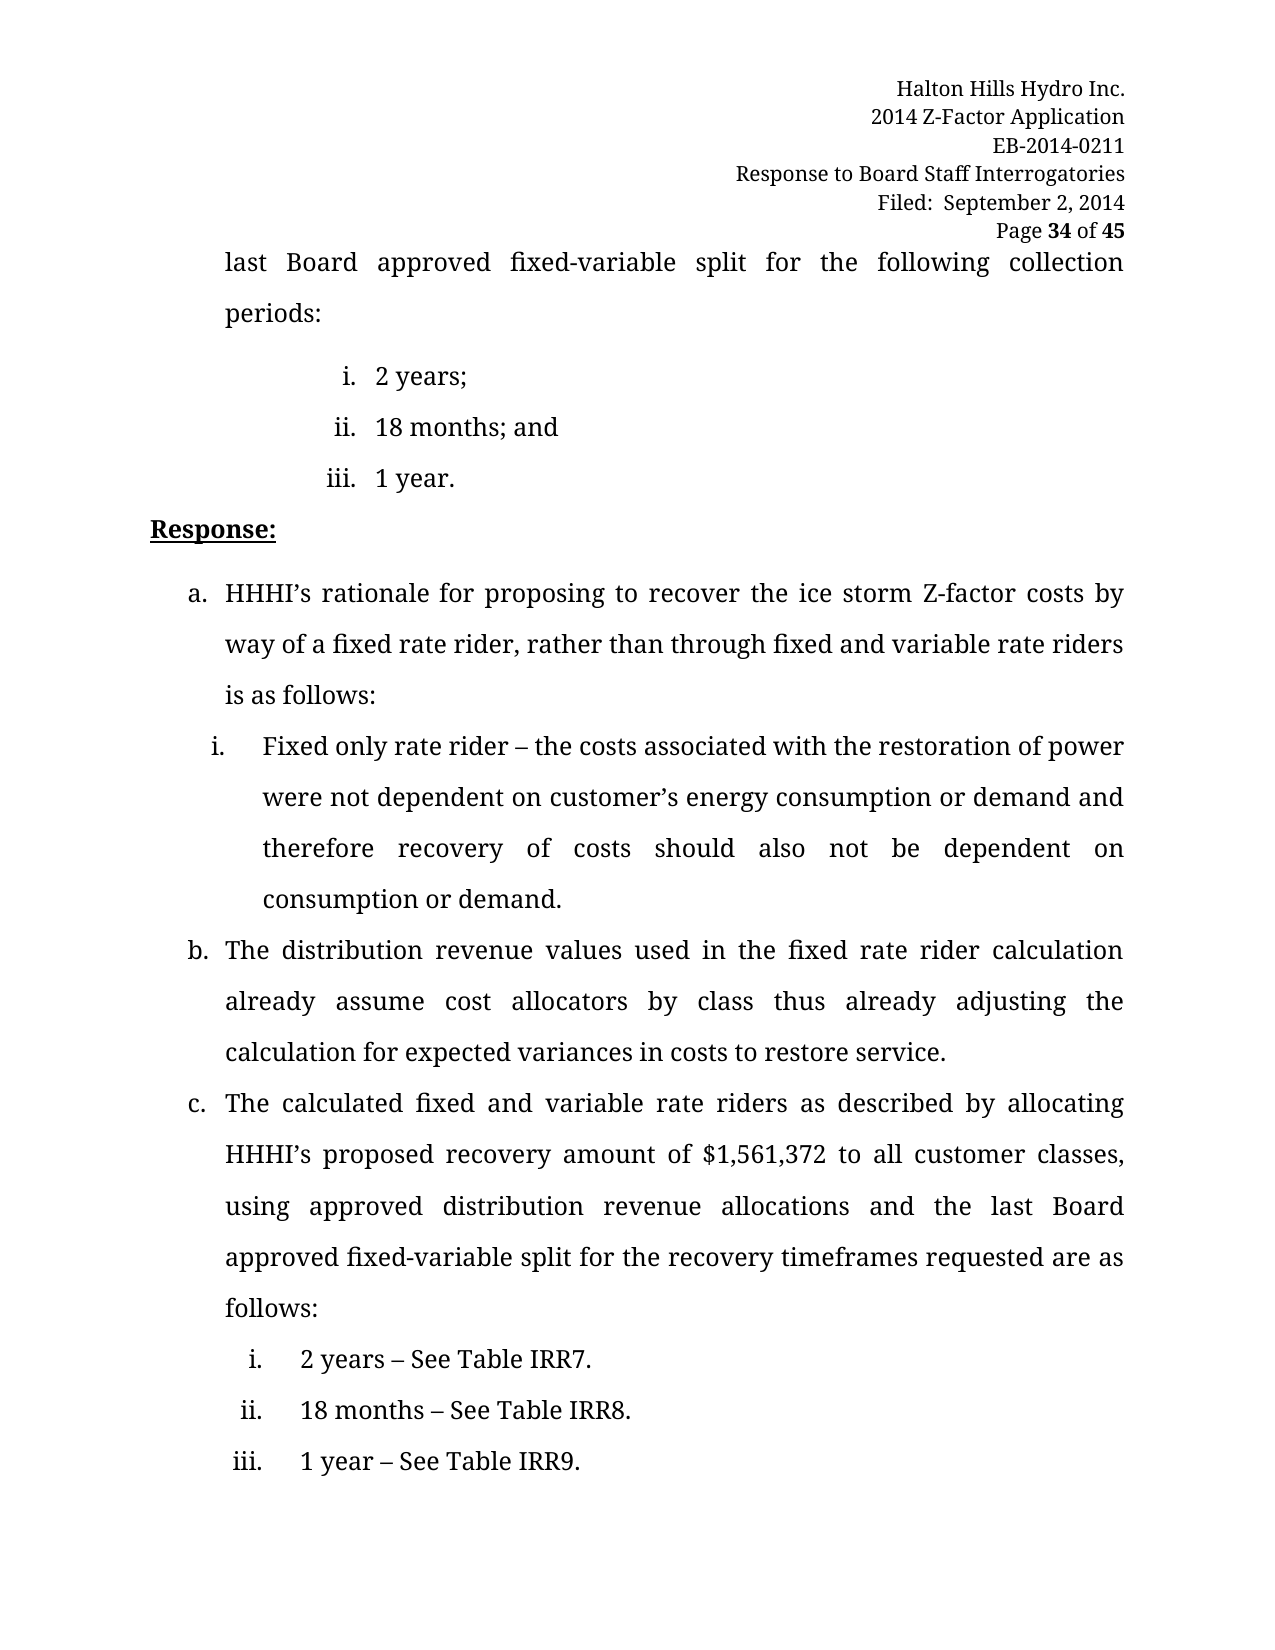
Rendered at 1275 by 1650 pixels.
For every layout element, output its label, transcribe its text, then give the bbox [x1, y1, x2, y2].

text Response: [150, 512, 1125, 546]
list 18 months; and [356, 410, 1125, 444]
list 18 months – See Table IRR8. [262, 1392, 1125, 1426]
list 2 years – See Table IRR7. [262, 1341, 1125, 1375]
list The distribution revenue values used in the fixed rate rider calculation already assume cost allocators by class thus already adjusting the calculation for expected variances in costs to restore service. [187, 933, 1125, 1069]
list The calculated fixed and variable rate riders as described by allocating HHHI’s proposed recovery amount of $1,561,372 to all customer classes, using approved distribution revenue allocations and the last Board approved fixed-variable split for the recovery timeframes requested are as follows: [187, 1086, 1125, 1324]
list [187, 244, 1125, 329]
list 1 year. [356, 461, 1125, 495]
list Fixed only rate rider – the costs associated with the restoration of power were not dependent on customer’s energy consumption or demand and therefore recovery of costs should also not be dependent on consumption or demand. [225, 729, 1125, 916]
list 2 years; [356, 359, 1125, 393]
list HHHI’s rationale for proposing to recover the ice storm Z-factor costs by way of a fixed rate rider, rather than through fixed and variable rate riders is as follows: [187, 576, 1125, 712]
list 1 year – See Table IRR9. [262, 1443, 1125, 1477]
